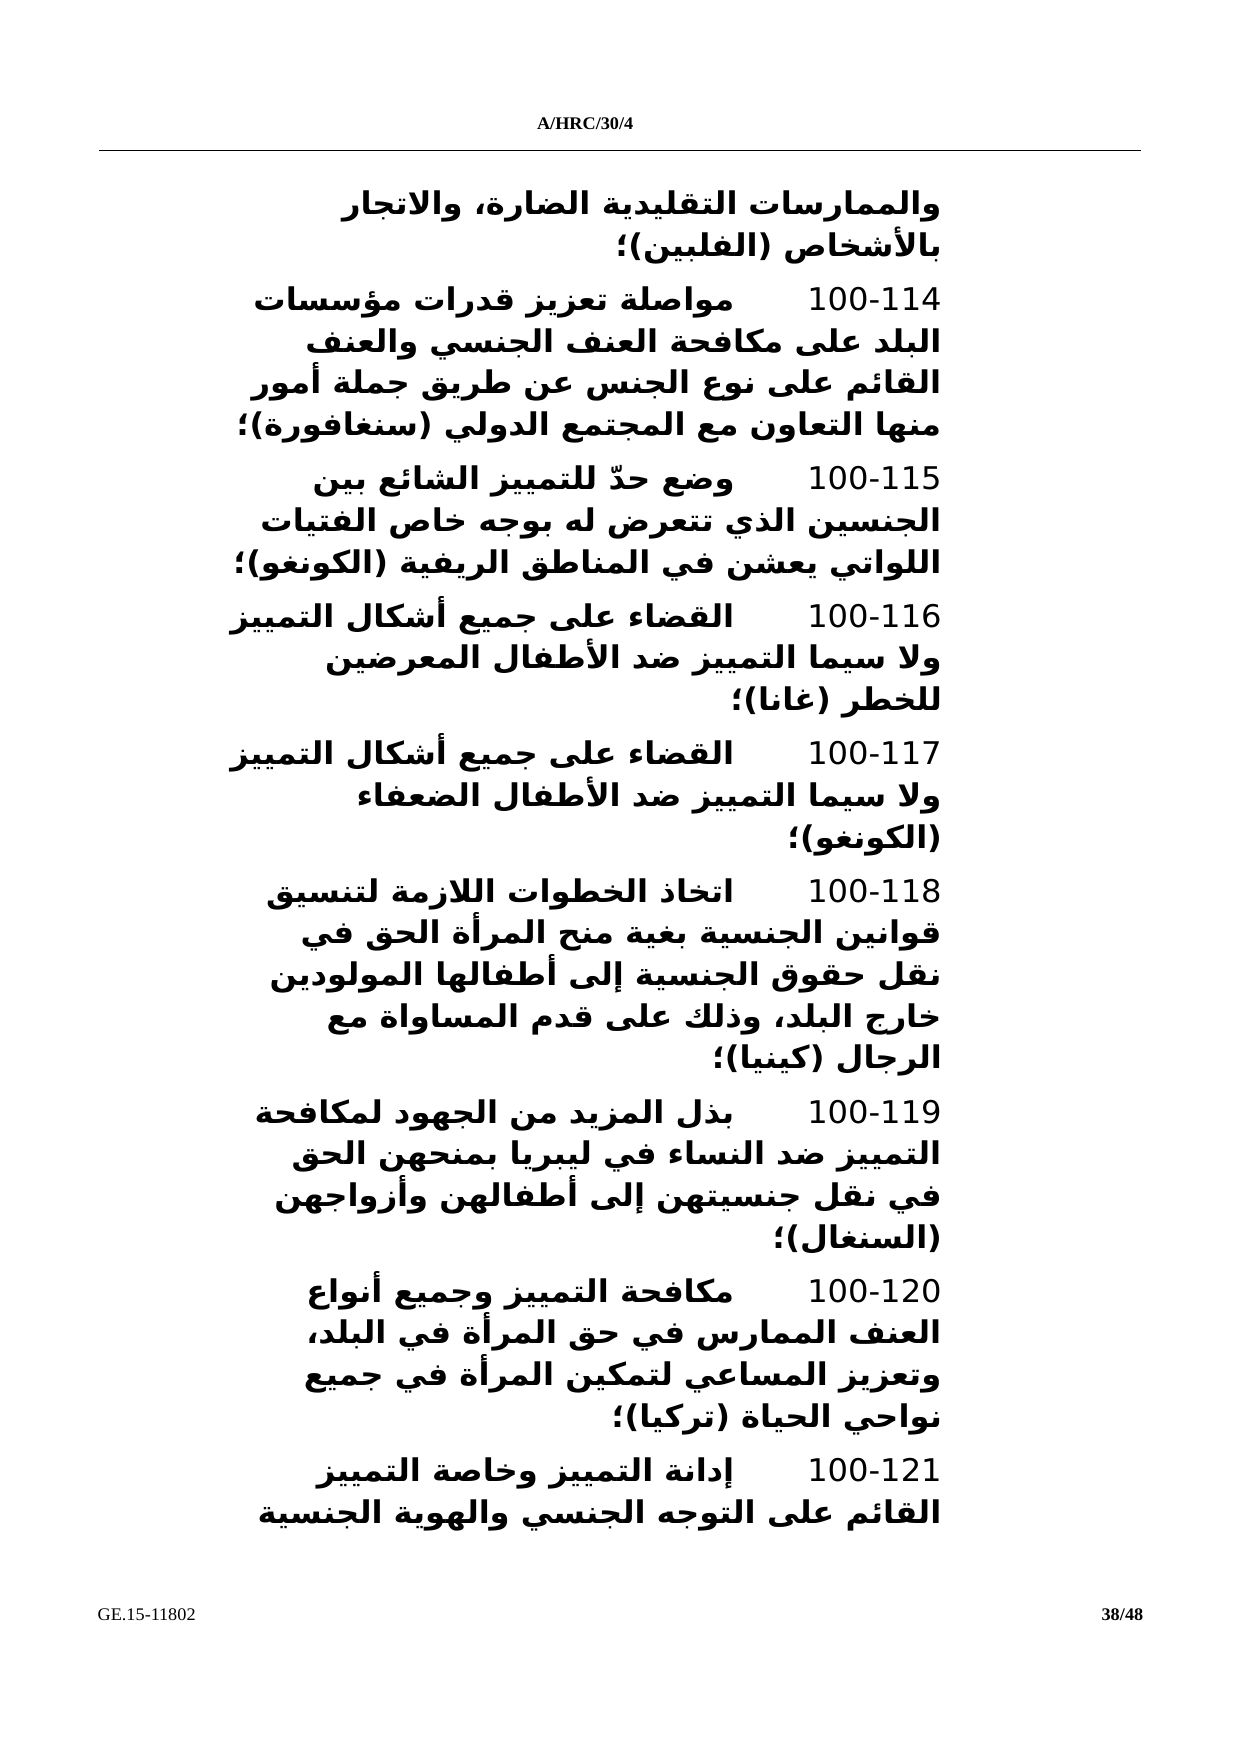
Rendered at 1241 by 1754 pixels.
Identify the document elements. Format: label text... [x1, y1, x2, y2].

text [229, 1448, 942, 1531]
text 100-119 بذل المزيد من الجهود لمكافحة التمييز ضد النساء في ليبريا بمنحهن الحق في نقل جنسيتهن إلى أطفالهن وأزواجهن (السنغال)؛ [229, 1090, 942, 1256]
text 100-115 وضع حدّ للتمييز الشائع بين الجنسين الذي تتعرض له بوجه خاص الفتيات اللواتي يعشن في المناطق الريفية (الكونغو)؛ [229, 456, 942, 581]
text 100-117 القضاء على جميع أشكال التمييز ولا سيما التمييز ضد الأطفال الضعفاء (الكونغو)؛ [229, 731, 942, 856]
text 100-118 اتخاذ الخطوات اللازمة لتنسيق قوانين الجنسية بغية منح المرأة الحق في نقل حقوق الجنسية إلى أطفالها المولودين خارج البلد، وذلك على قدم المساواة مع الرجال (كينيا)؛ [229, 869, 942, 1077]
text 100-114 مواصلة تعزيز قدرات مؤسسات البلد على مكافحة العنف الجنسي والعنف القائم على نوع الجنس عن طريق جملة أمور منها التعاون مع المجتمع الدولي (سنغافورة)؛ [229, 277, 942, 444]
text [229, 181, 942, 265]
text 100-116 القضاء على جميع أشكال التمييز ولا سيما التمييز ضد الأطفال المعرضين للخطر (غانا)؛ [229, 594, 942, 719]
text 100-120 مكافحة التمييز وجميع أنواع العنف الممارس في حق المرأة في البلد، وتعزيز المساعي لتمكين المرأة في جميع نواحي الحياة (تركيا)؛ [229, 1269, 942, 1436]
